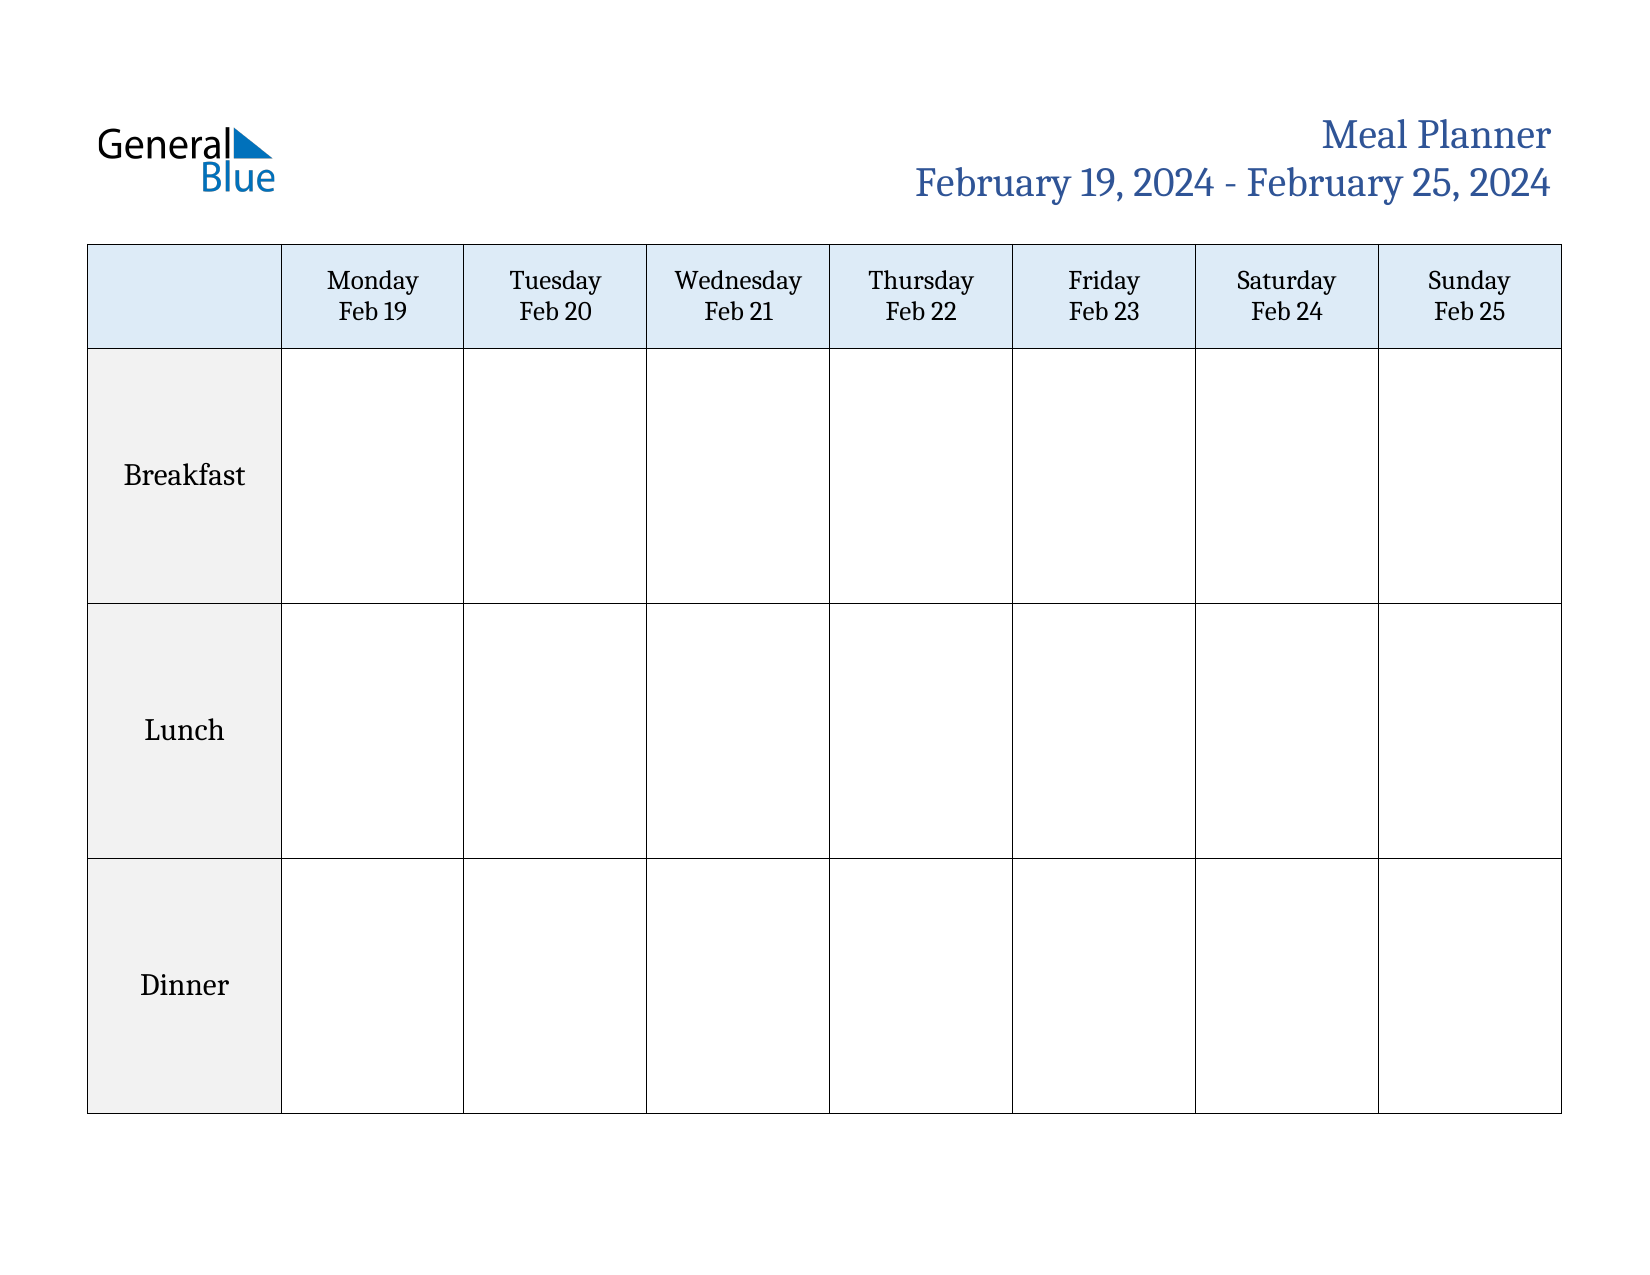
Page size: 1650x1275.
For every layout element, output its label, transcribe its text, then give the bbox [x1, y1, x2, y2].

table_cell [1379, 349, 1561, 603]
table_cell [464, 349, 646, 603]
table_cell [464, 604, 646, 858]
table_cell Dinner [88, 859, 281, 1113]
table_cell Wednesday Feb 21 [647, 245, 829, 348]
table_cell [1379, 859, 1561, 1113]
table_cell Saturday Feb 24 [1196, 245, 1378, 348]
table_cell [1196, 604, 1378, 858]
table_cell Monday Feb 19 [282, 245, 463, 348]
table_cell [830, 349, 1012, 603]
table_cell [282, 349, 463, 603]
table_cell [1013, 859, 1195, 1113]
table_cell Lunch [88, 604, 281, 858]
table_cell [1379, 604, 1561, 858]
picture [98, 127, 275, 192]
table_cell Thursday Feb 22 [830, 245, 1012, 348]
table_header Meal Planner February 19, 2024 - February 25, 2024 [281, 75, 1562, 244]
table_cell Sunday Feb 25 [1379, 245, 1561, 348]
table_cell Friday Feb 23 [1013, 245, 1195, 348]
table_cell [830, 604, 1012, 858]
table_cell [647, 604, 829, 858]
table_cell [647, 859, 829, 1113]
table_cell Breakfast [88, 349, 281, 603]
table_cell Tuesday Feb 20 [464, 245, 646, 348]
table_cell [830, 859, 1012, 1113]
table_cell [647, 349, 829, 603]
table_cell [1196, 349, 1378, 603]
table_cell [1013, 349, 1195, 603]
table_cell [464, 859, 646, 1113]
table_cell [1196, 859, 1378, 1113]
table_cell [282, 604, 463, 858]
table_cell [88, 245, 281, 348]
table_cell [282, 859, 463, 1113]
table_cell [1013, 604, 1195, 858]
table_header [88, 75, 281, 244]
